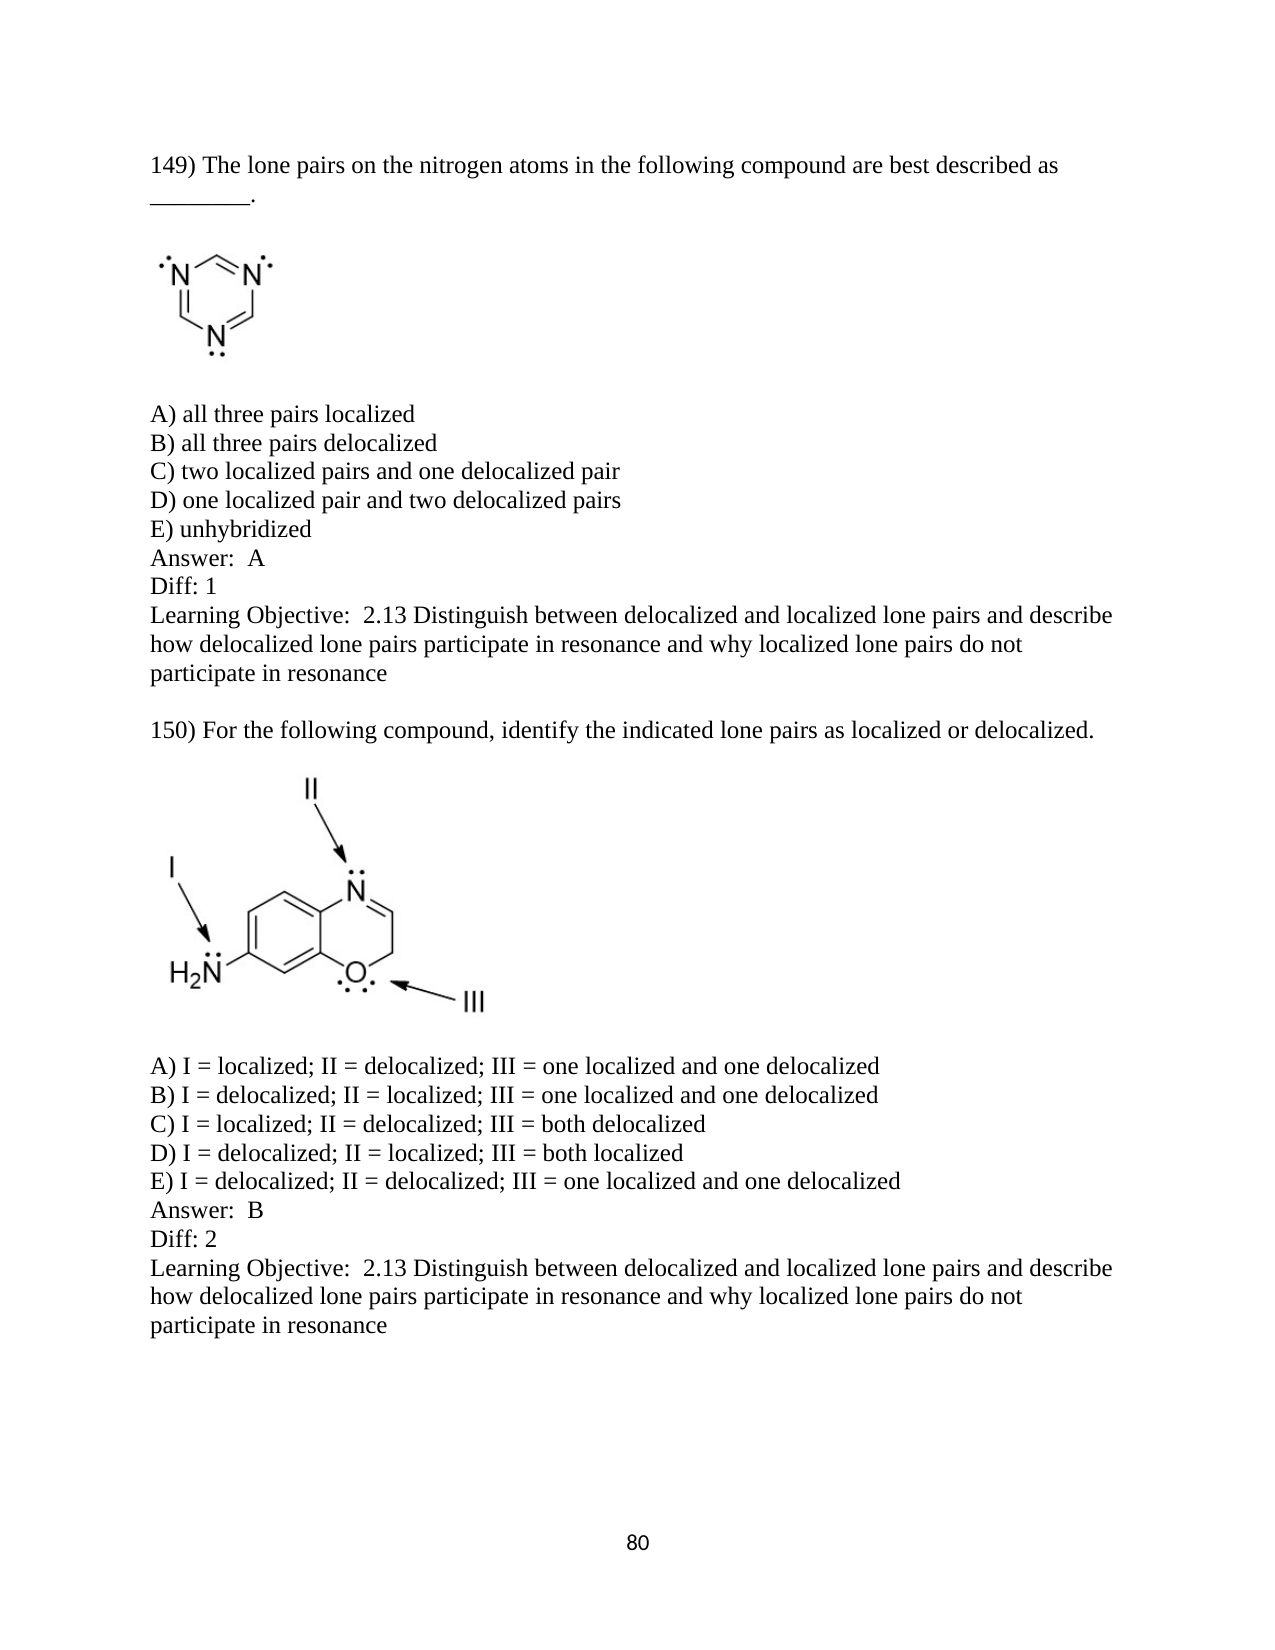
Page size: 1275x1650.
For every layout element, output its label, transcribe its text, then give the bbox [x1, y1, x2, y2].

text C) two localized pairs and one delocalized pair [150, 456, 1125, 485]
text B) I = delocalized; II = localized; III = one localized and one delocalized [150, 1080, 1125, 1109]
text Learning Objective: 2.13 Distinguish between delocalized and localized lone pairs and describe how delocalized lone pairs participate in resonance and why localized lone pairs do not participate in resonance [150, 600, 1125, 686]
text A) I = localized; II = delocalized; III = one localized and one delocalized [150, 1051, 1125, 1080]
text D) one localized pair and two delocalized pairs [150, 485, 1125, 514]
picture [150, 236, 288, 371]
text Answer: A [150, 543, 1125, 571]
text Answer: B [150, 1195, 1125, 1224]
text C) I = localized; II = delocalized; III = both delocalized [150, 1109, 1125, 1138]
picture [150, 772, 495, 1023]
text Diff: 2 [150, 1224, 1125, 1253]
text A) all three pairs localized [150, 399, 1125, 428]
text 150) For the following compound, identify the indicated lone pairs as localized or delocalized. [150, 715, 1125, 744]
text 149) The lone pairs on the nitrogen atoms in the following compound are best described as ________. [150, 150, 1125, 207]
text D) I = delocalized; II = localized; III = both localized [150, 1138, 1125, 1166]
text B) all three pairs delocalized [150, 428, 1125, 456]
text E) I = delocalized; II = delocalized; III = one localized and one delocalized [150, 1166, 1125, 1195]
text Learning Objective: 2.13 Distinguish between delocalized and localized lone pairs and describe how delocalized lone pairs participate in resonance and why localized lone pairs do not participate in resonance [150, 1253, 1125, 1339]
text E) unhybridized [150, 514, 1125, 543]
text Diff: 1 [150, 571, 1125, 600]
